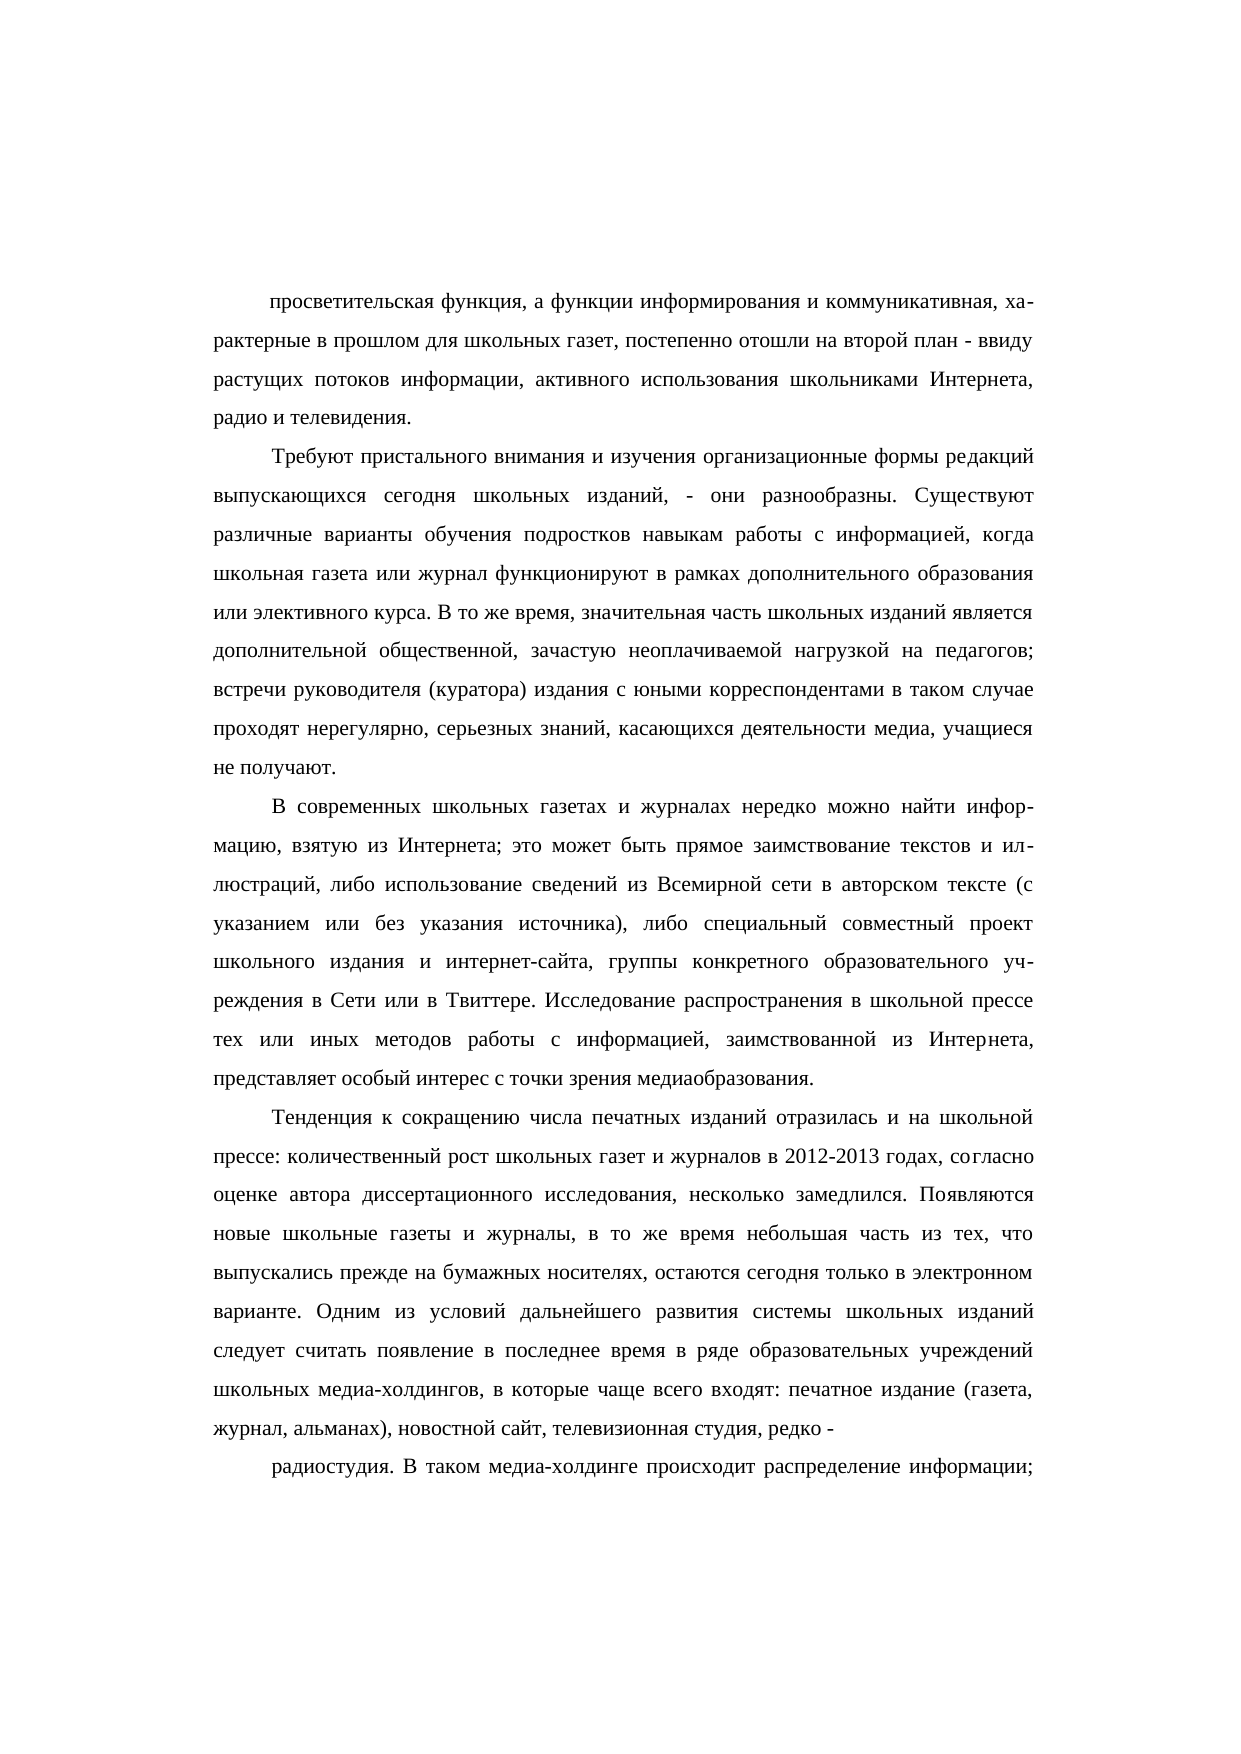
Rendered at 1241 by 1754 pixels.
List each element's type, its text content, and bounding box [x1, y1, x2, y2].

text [213, 1443, 1034, 1482]
text Тенденция к сокращению числа печатных изданий отразилась и на школьной прессе: количественный рост школьных газет и журналов в 2012-2013 годах, согласно оценке автора диссертационного исследования, несколько замедлился. Появляются новые школьные газеты и журналы, в то же время небольшая часть из тех, что выпускались прежде на бумажных носителях, остаются сегодня только в электронном варианте. Одним из условий дальнейшего развития системы школьных изданий следует считать появление в последнее время в ряде образовательных учреждений школьных медиа-холдингов, в которые чаще всего входят: печатное издание (газета, журнал, альманах), новостной сайт, телевизионная студия, редко - [213, 1093, 1034, 1443]
text В современных школьных газетах и журналах нередко можно найти информацию, взятую из Интернета; это может быть прямое заимствование текстов и иллюстраций, либо использование сведений из Всемирной сети в авторском тексте (с указанием или без указания источника), либо специальный совместный проект школьного издания и интернет-сайта, группы конкретного образовательного учреждения в Сети или в Твиттере. Исследование распространения в школьной прессе тех или иных методов работы с информацией, заимствованной из Интернета, представляет особый интерес с точки зрения медиаобразования. [213, 782, 1034, 1093]
text Требуют пристального внимания и изучения организационные формы редакций выпускающихся сегодня школьных изданий, - они разнообразны. Существуют различные варианты обучения подростков навыкам работы с информацией, когда школьная газета или журнал функционируют в рамках дополнительного образования или элективного курса. В то же время, значительная часть школьных изданий является дополнительной общественной, зачастую неоплачиваемой нагрузкой на педагогов; встречи руководителя (куратора) издания с юными корреспондентами в таком случае проходят нерегулярно, серьезных знаний, касающихся деятельности медиа, учащиеся не получают. [213, 433, 1034, 782]
text просветительская функция, а функции информирования и коммуникативная, характерные в прошлом для школьных газет, постепенно отошли на второй план - ввиду растущих потоков информации, активного использования школьниками Интернета, радио и телевидения. [213, 277, 1034, 433]
